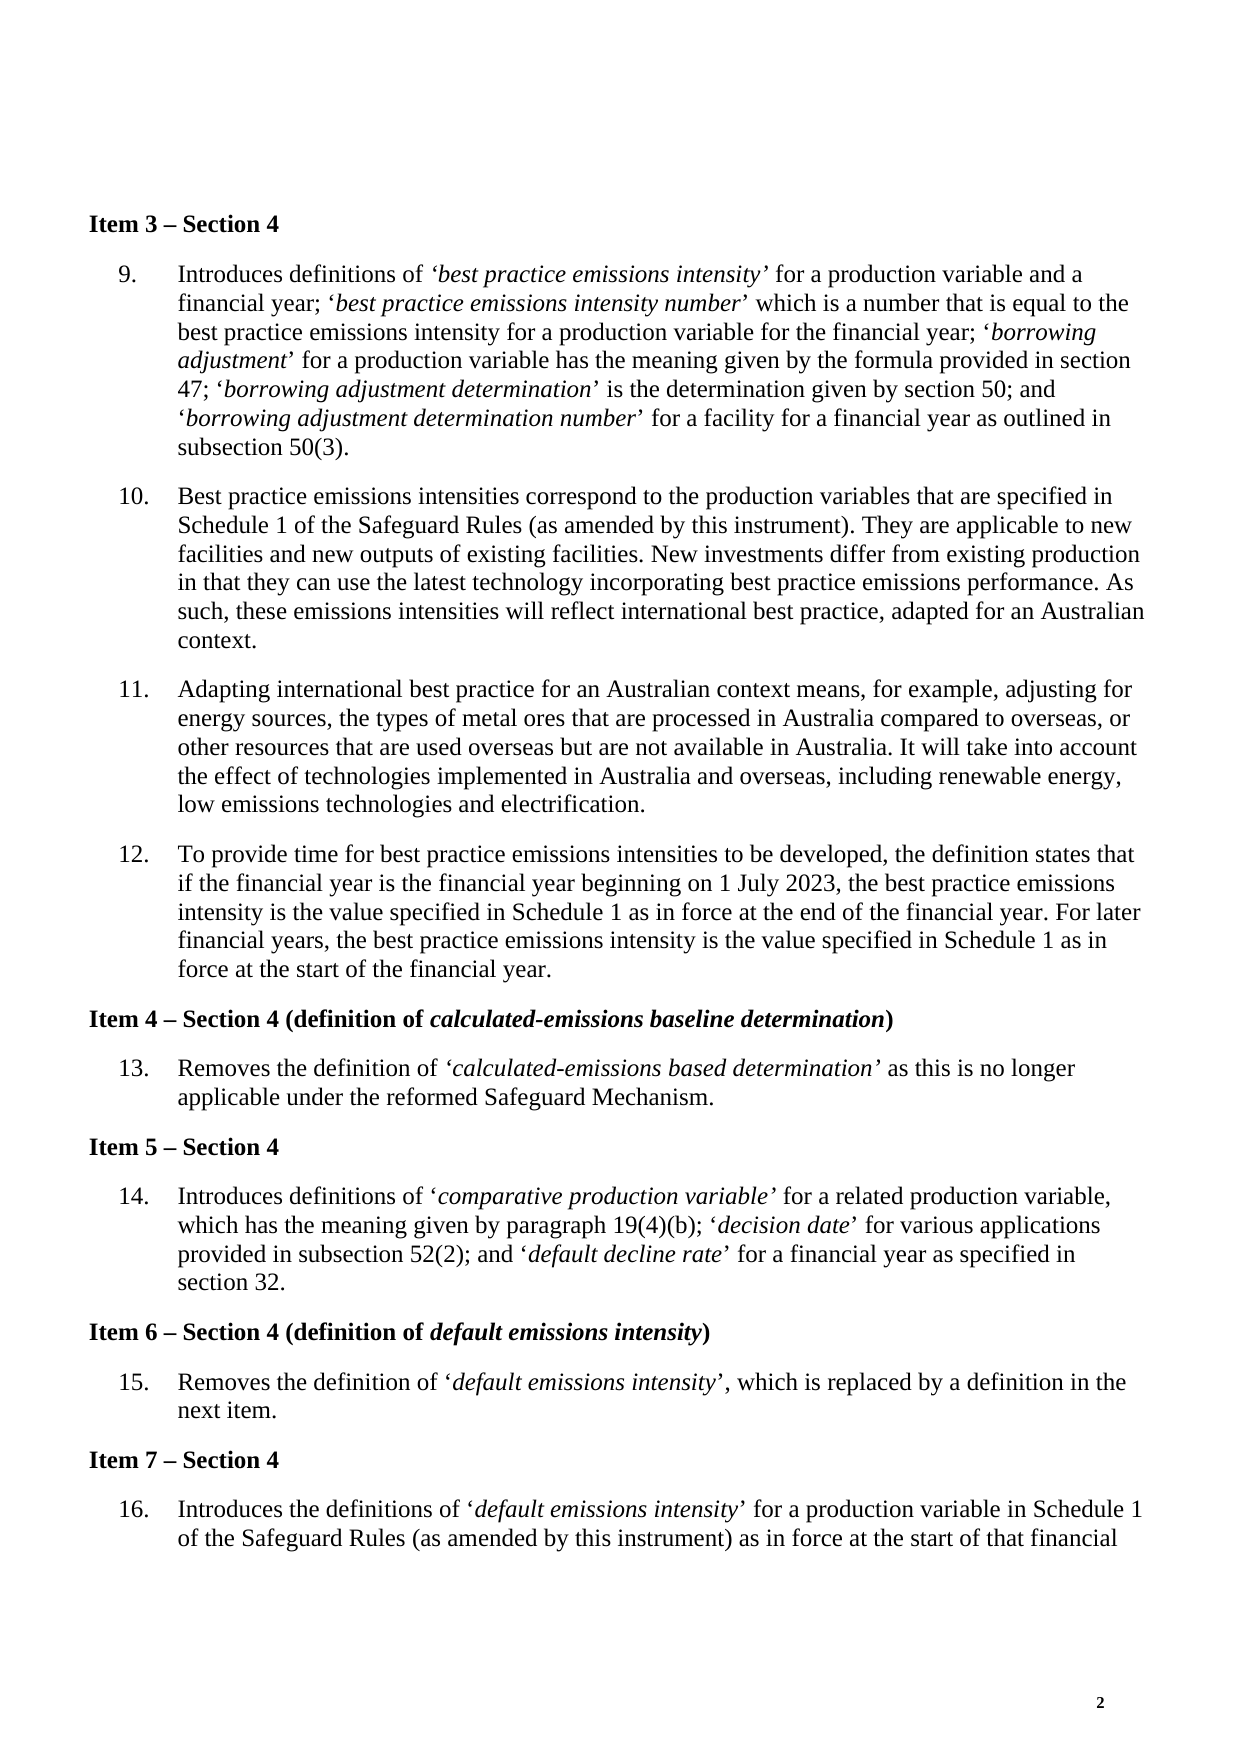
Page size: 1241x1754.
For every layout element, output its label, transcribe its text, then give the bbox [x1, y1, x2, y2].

list Best practice emissions intensities correspond to the production variables that are specified in Schedule 1 of the Safeguard Rules (as amended by this instrument). They are applicable to new facilities and new outputs of existing facilities. New investments differ from existing production in that they can use the latest technology incorporating best practice emissions performance. As such, these emissions intensities will reflect international best practice, adapted for an Australian context. [118, 481, 1152, 654]
subtitle Item 3 – Section 4 [89, 209, 1152, 238]
subtitle Item 7 – Section 4 [89, 1445, 1152, 1474]
list Introduces definitions of ‘best practice emissions intensity’ for a production variable and a financial year; ‘best practice emissions intensity number’ which is a number that is equal to the best practice emissions intensity for a production variable for the financial year; ‘borrowing adjustment’ for a production variable has the meaning given by the formula provided in section 47; ‘borrowing adjustment determination’ is the determination given by section 50; and ‘borrowing adjustment determination number’ for a facility for a financial year as outlined in subsection 50(3). [118, 259, 1152, 460]
list Removes the definition of ‘default emissions intensity’, which is replaced by a definition in the next item. [118, 1367, 1152, 1424]
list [118, 1494, 1152, 1552]
list Adapting international best practice for an Australian context means, for example, adjusting for energy sources, the types of metal ores that are processed in Australia compared to overseas, or other resources that are used overseas but are not available in Australia. It will take into account the effect of technologies implemented in Australia and overseas, including renewable energy, low emissions technologies and electrification. [118, 674, 1152, 818]
subtitle Item 6 – Section 4 (definition of default emissions intensity) [89, 1317, 1152, 1346]
subtitle Item 5 – Section 4 [89, 1132, 1152, 1160]
list To provide time for best practice emissions intensities to be developed, the definition states that if the financial year is the financial year beginning on 1 July 2023, the best practice emissions intensity is the value specified in Schedule 1 as in force at the end of the financial year. For later financial years, the best practice emissions intensity is the value specified in Schedule 1 as in force at the start of the financial year. [118, 839, 1152, 983]
list Removes the definition of ‘calculated-emissions based determination’ as this is no longer applicable under the reformed Safeguard Mechanism. [118, 1053, 1152, 1111]
subtitle Item 4 – Section 4 (definition of calculated-emissions baseline determination) [89, 1004, 1152, 1032]
list Introduces definitions of ‘comparative production variable’ for a related production variable, which has the meaning given by paragraph 19(4)(b); ‘decision date’ for various applications provided in subsection 52(2); and ‘default decline rate’ for a financial year as specified in section 32. [118, 1181, 1152, 1296]
